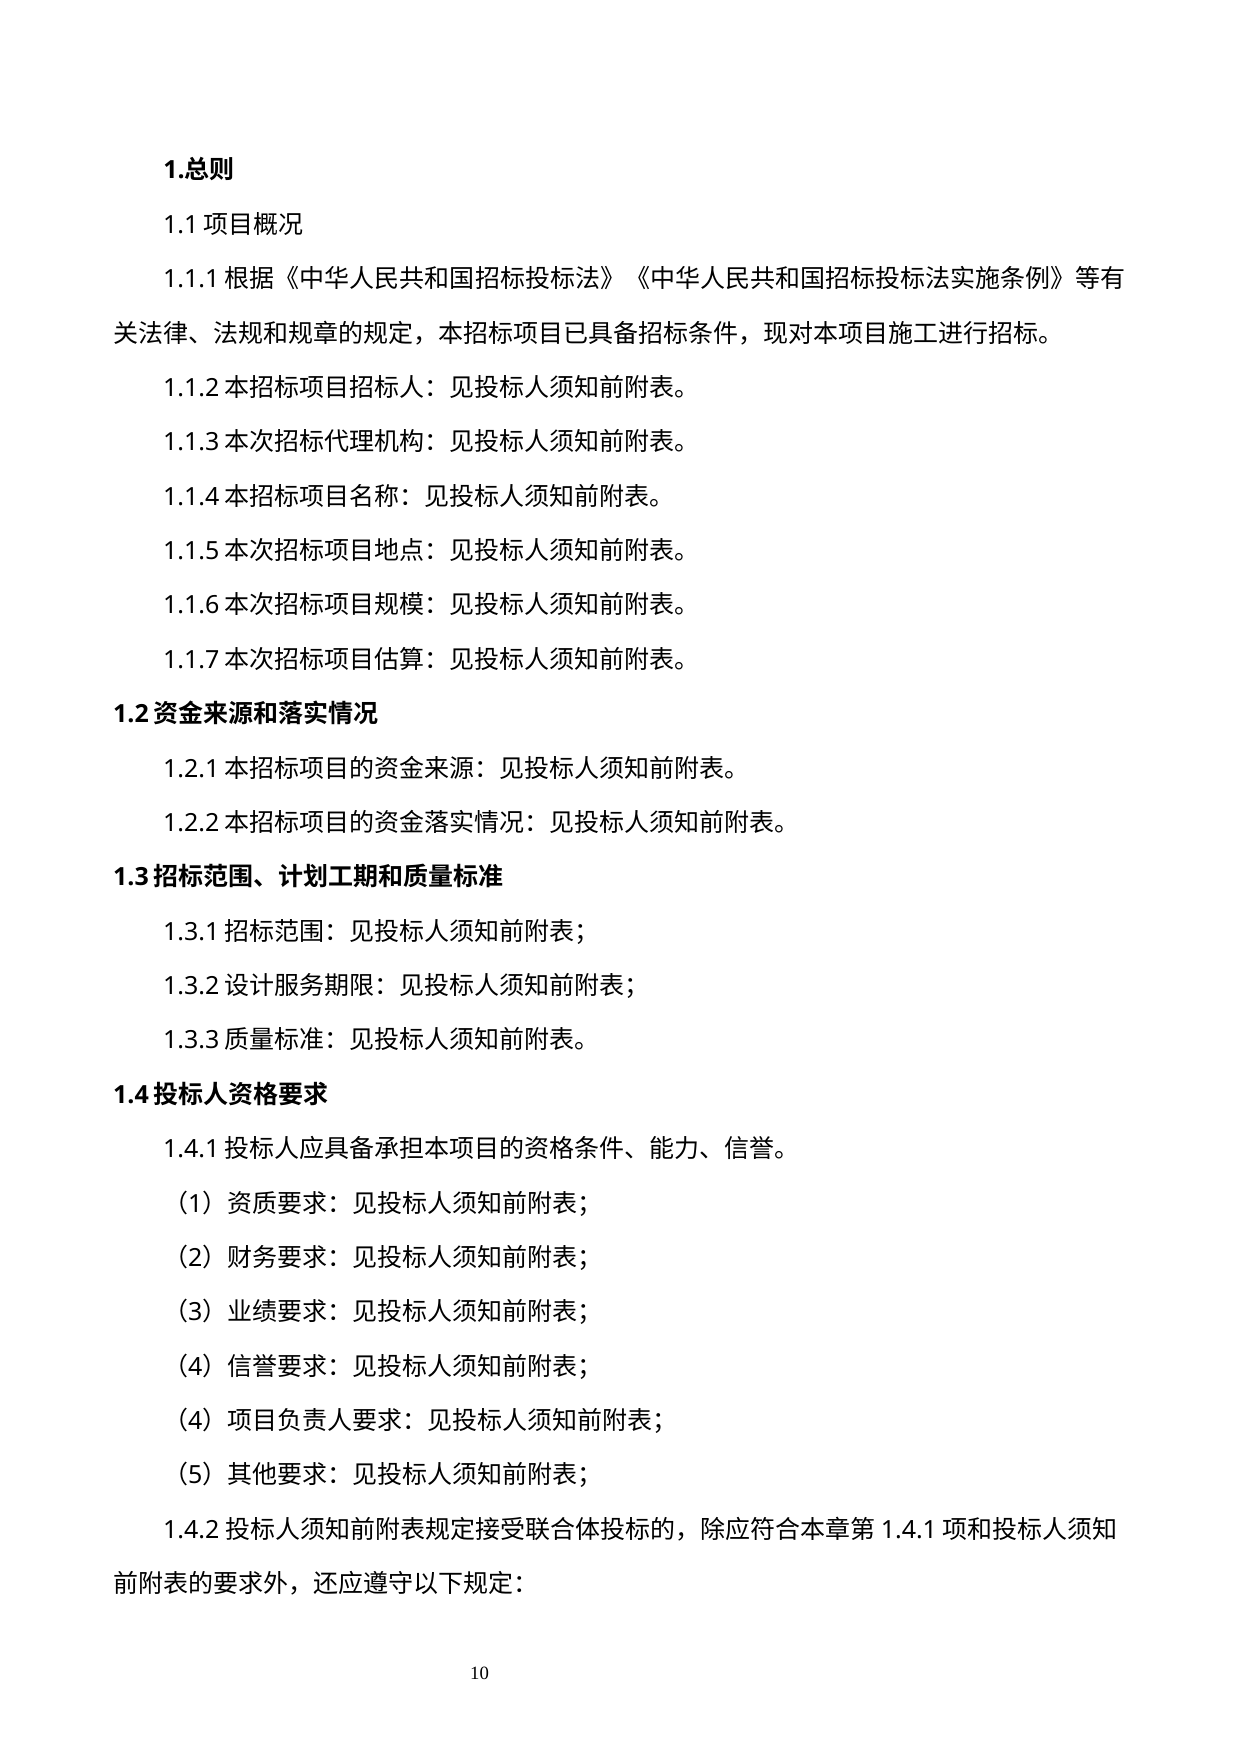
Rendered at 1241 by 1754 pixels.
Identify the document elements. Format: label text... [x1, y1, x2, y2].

text 1.1项目概况 [113, 204, 1127, 241]
text （2）财务要求：见投标人须知前附表； [113, 1237, 1127, 1274]
text 1.4.1投标人应具备承担本项目的资格条件、能力、信誉。 [113, 1129, 1127, 1165]
text 1.3.3质量标准：见投标人须知前附表。 [113, 1020, 1127, 1056]
text 1.2.2本招标项目的资金落实情况：见投标人须知前附表。 [113, 802, 1127, 839]
text 1.1.7本次招标项目估算：见投标人须知前附表。 [113, 639, 1127, 676]
text 1.2.1本招标项目的资金来源：见投标人须知前附表。 [113, 748, 1127, 784]
subtitle 1.总则 [113, 150, 1127, 186]
text （5）其他要求：见投标人须知前附表； [113, 1455, 1127, 1491]
text 1.1.3本次招标代理机构：见投标人须知前附表。 [113, 422, 1127, 458]
text 1.1.4本招标项目名称：见投标人须知前附表。 [113, 476, 1127, 512]
text 1.1.5本次招标项目地点：见投标人须知前附表。 [113, 531, 1127, 567]
text （1）资质要求：见投标人须知前附表； [113, 1183, 1127, 1219]
text 1.4投标人资格要求 [113, 1074, 1127, 1111]
text 1.3.2设计服务期限：见投标人须知前附表； [113, 966, 1127, 1002]
text 1.2资金来源和落实情况 [113, 694, 1127, 730]
text （4）信誉要求：见投标人须知前附表； [113, 1346, 1127, 1382]
text （3）业绩要求：见投标人须知前附表； [113, 1292, 1127, 1328]
text 1.3.1招标范围：见投标人须知前附表； [113, 911, 1127, 947]
text （4）项目负责人要求：见投标人须知前附表； [113, 1401, 1127, 1437]
text 1.1.1根据《中华人民共和国招标投标法》《中华人民共和国招标投标法实施条例》等有关法律、法规和规章的规定，本招标项目已具备招标条件，现对本项目施工进行招标。 [113, 259, 1127, 349]
text 1.1.6本次招标项目规模：见投标人须知前附表。 [113, 585, 1127, 621]
text 1.4.2 投标人须知前附表规定接受联合体投标的，除应符合本章第1.4.1项和投标人须知前附表的要求外，还应遵守以下规定： [113, 1509, 1127, 1600]
text 1.1.2本招标项目招标人：见投标人须知前附表。 [113, 367, 1127, 404]
text 1.3招标范围、计划工期和质量标准 [113, 857, 1127, 893]
